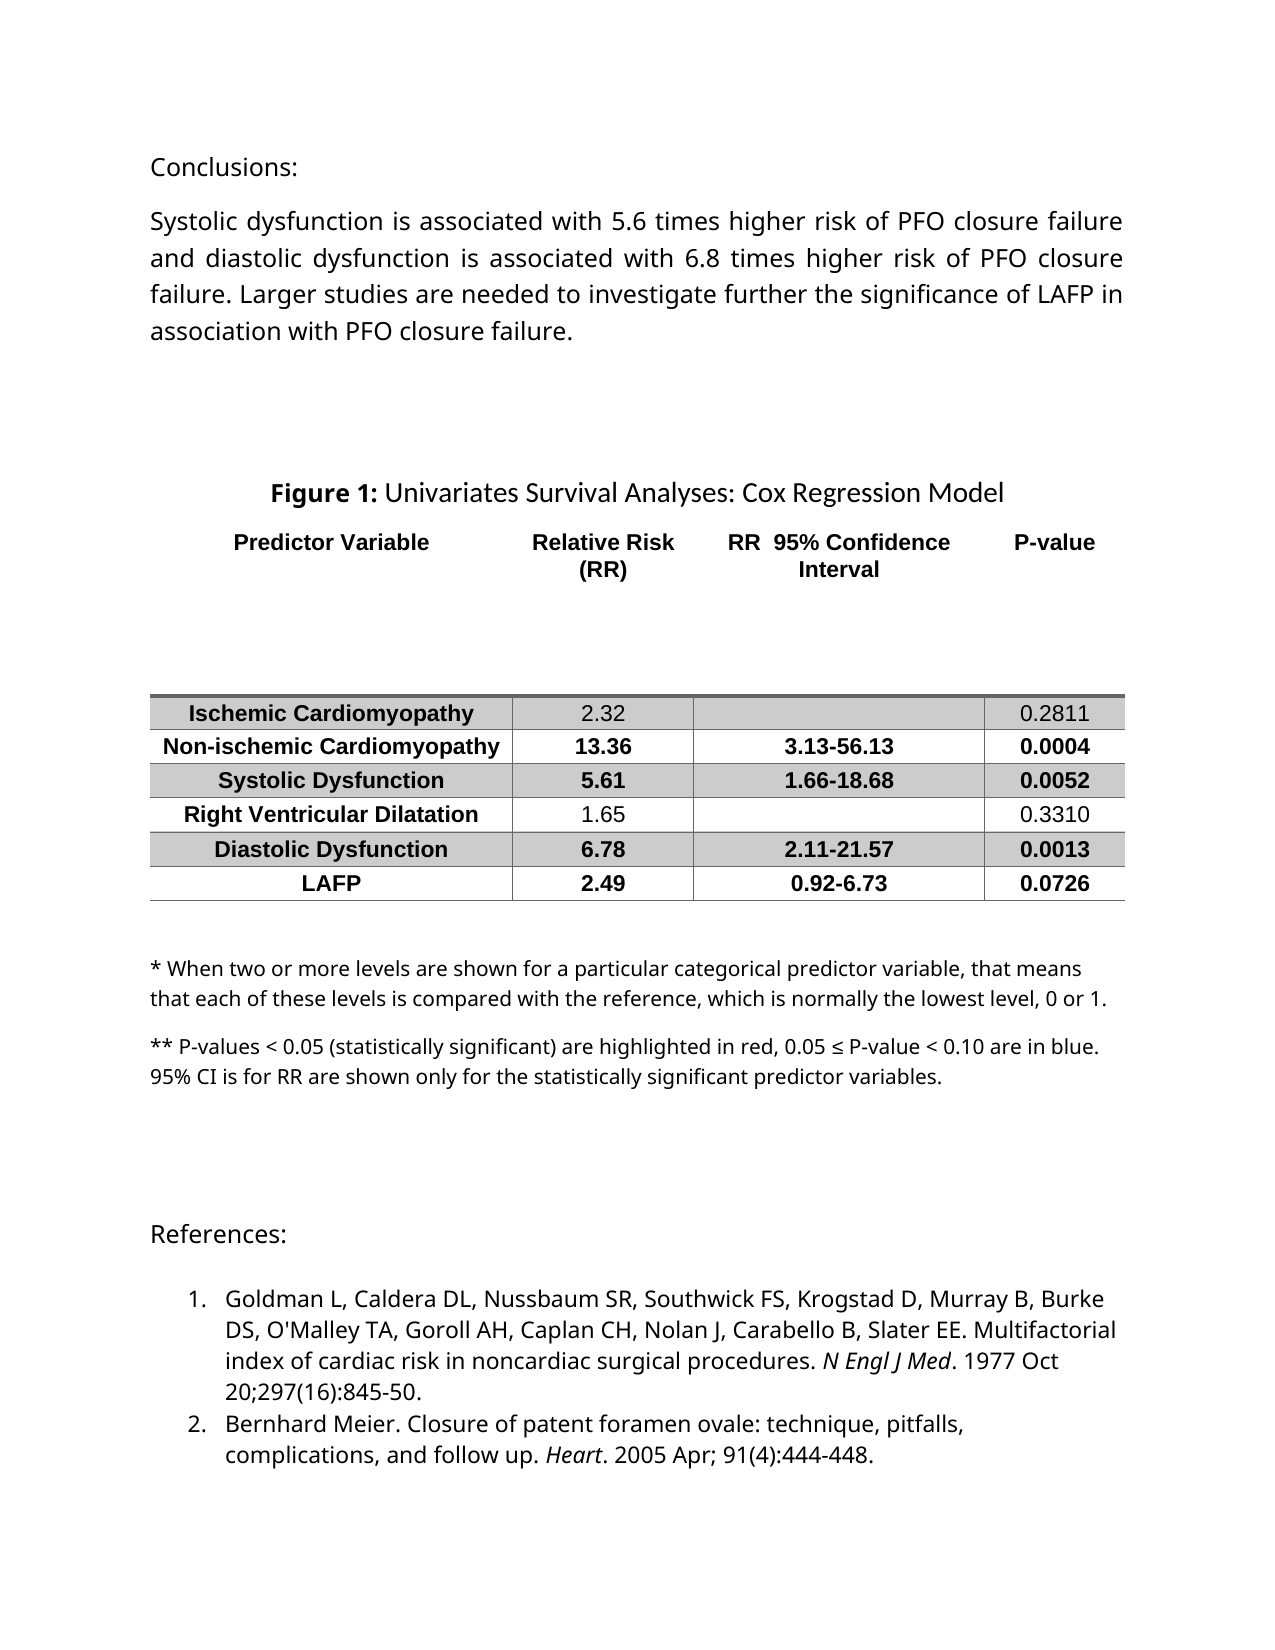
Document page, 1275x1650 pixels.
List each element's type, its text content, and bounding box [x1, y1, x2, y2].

table_cell 0.2811 [985, 698, 1125, 729]
table_cell Systolic Dysfunction [150, 764, 512, 797]
table_cell Diastolic Dysfunction [150, 833, 512, 866]
table_cell [694, 698, 984, 729]
text Systolic dysfunction is associated with 5.6 times higher risk of PFO closure failure and diastolic dysfunction is associated with 6.8 times higher risk of PFO closure failure. Larger studies are needed to investigate further the significance of LAFP in association with PFO closure failure. [150, 203, 1125, 348]
table_cell Right Ventricular Dilatation [150, 798, 512, 831]
table_cell 0.3310 [985, 798, 1125, 831]
table_cell 0.0726 [985, 867, 1125, 900]
text ** P-values < 0.05 (statistically significant) are highlighted in red, 0.05 ≤ P-value < 0.10 are in blue. 95% CI is for RR are shown only for the statistically significant predictor variables. [150, 1032, 1125, 1091]
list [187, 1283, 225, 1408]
text Figure 1: Univariates Survival Analyses: Cox Regression Model [150, 474, 1125, 510]
table_cell 2.49 [513, 867, 693, 900]
table_header Relative Risk (RR) [513, 529, 694, 694]
table_cell 0.0004 [985, 730, 1125, 763]
table_header RR 95% Confidence Interval [694, 529, 984, 694]
table_header P-value [984, 529, 1125, 694]
table_cell 0.92-6.73 [694, 867, 984, 900]
table_header Predictor Variable [150, 529, 512, 694]
table_cell 1.65 [513, 798, 693, 831]
table_cell 6.78 [513, 833, 693, 866]
table_cell 0.0013 [985, 833, 1125, 866]
table_cell 1.66-18.68 [694, 764, 984, 797]
table_cell Ischemic Cardiomyopathy [150, 698, 512, 729]
list Goldman L, Caldera DL, Nussbaum SR, Southwick FS, Krogstad D, Murray B, Burke DS, O'Malley TA, Goroll AH, Caplan CH, Nolan J, Carabello B, Slater EE. Multifactorial index of cardiac risk in noncardiac surgical procedures. N Engl J Med. 1977 Oct 20;297(16):845-50. [416, 1283, 1125, 1408]
table_cell 2.32 [513, 698, 693, 729]
list Bernhard Meier. Closure of patent foramen ovale: technique, pitfalls, complications, and follow up. Heart. 2005 Apr; 91(4):444-448. [187, 1437, 1125, 1499]
table_cell 0.0052 [985, 764, 1125, 797]
text Conclusions: [150, 150, 1125, 184]
table_cell [694, 798, 984, 831]
table_cell 13.36 [513, 730, 693, 763]
table_cell LAFP [150, 867, 512, 900]
table_cell Non-ischemic Cardiomyopathy [150, 730, 512, 763]
table_cell 5.61 [513, 764, 693, 797]
table_cell 3.13-56.13 [694, 730, 984, 763]
text References: [150, 1217, 1125, 1251]
text * When two or more levels are shown for a particular categorical predictor variable, that means that each of these levels is compared with the reference, which is normally the lowest level, 0 or 1. [150, 954, 1125, 1013]
table_cell 2.11-21.57 [694, 833, 984, 866]
